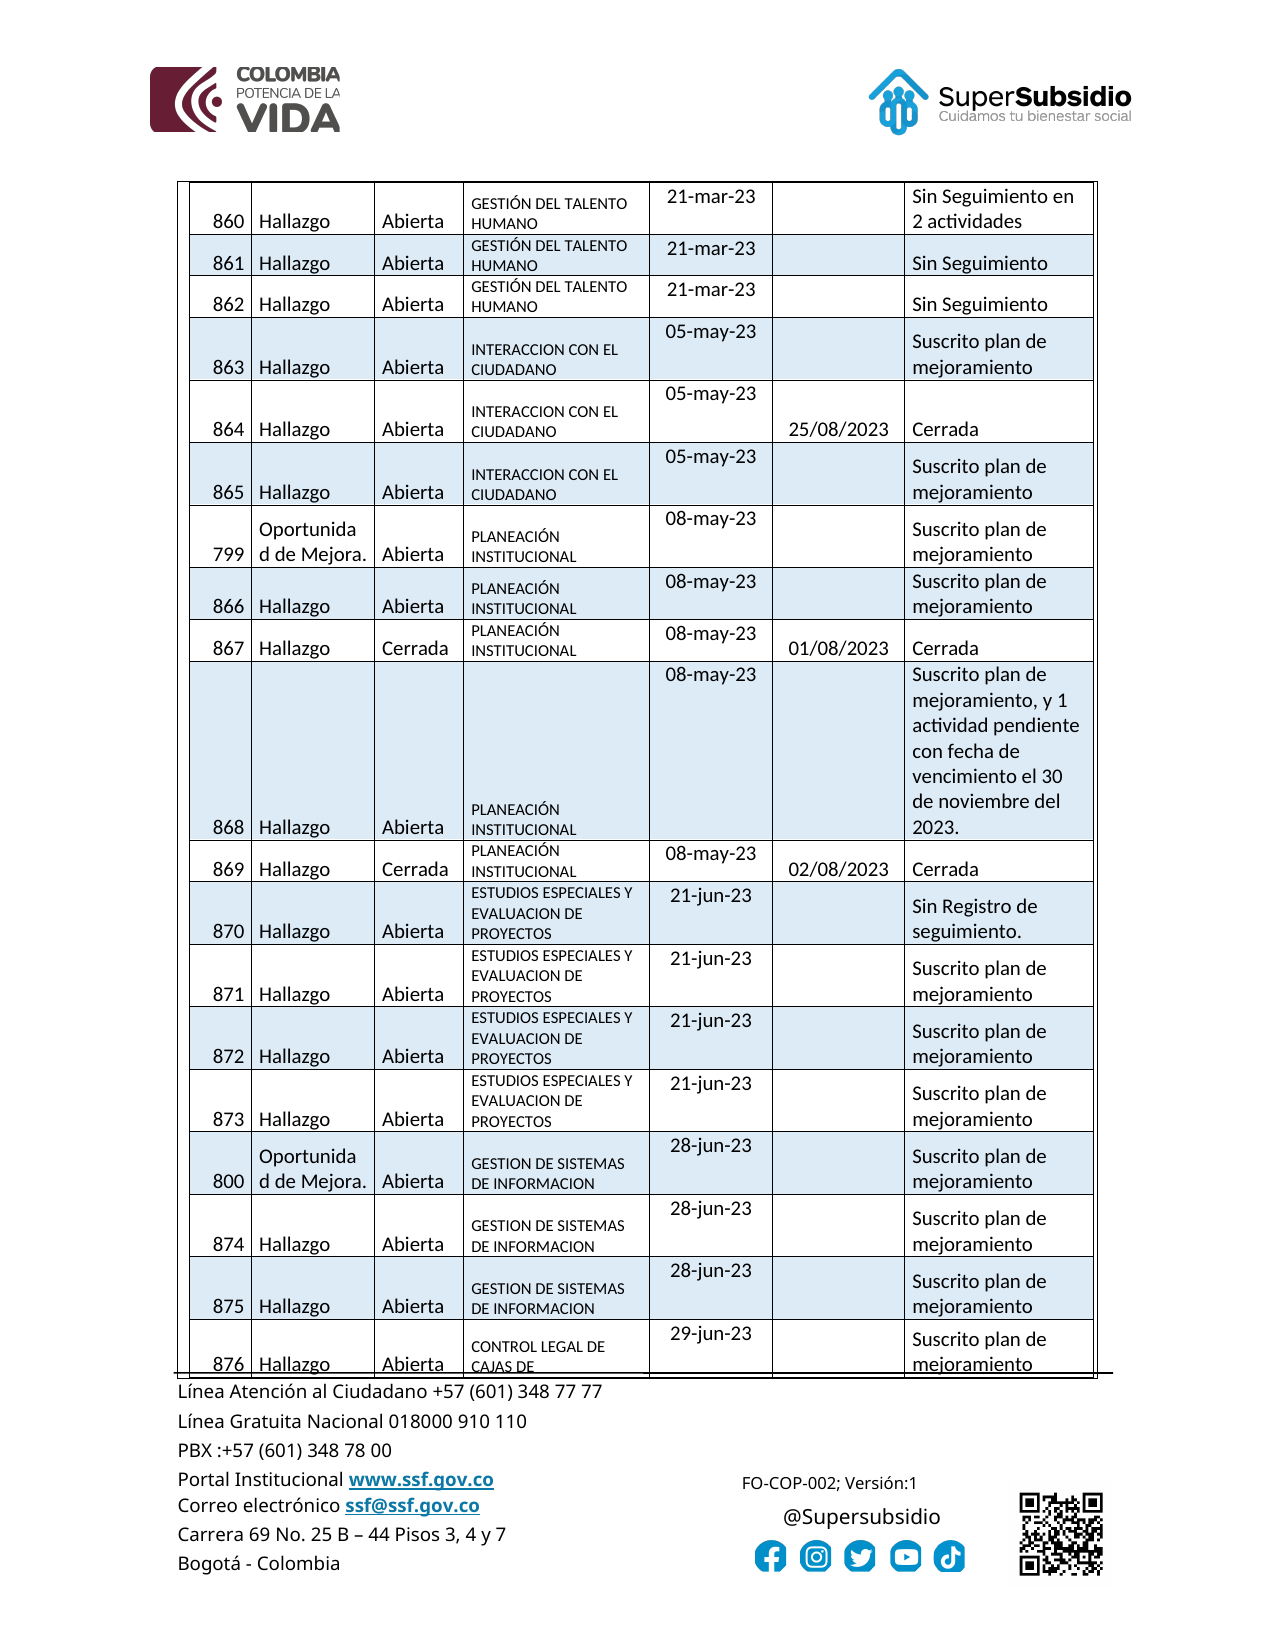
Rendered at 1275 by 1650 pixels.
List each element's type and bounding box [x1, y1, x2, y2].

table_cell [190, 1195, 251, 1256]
picture [1008, 1481, 1112, 1586]
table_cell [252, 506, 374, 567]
picture [895, 1550, 918, 1564]
picture [799, 1540, 810, 1551]
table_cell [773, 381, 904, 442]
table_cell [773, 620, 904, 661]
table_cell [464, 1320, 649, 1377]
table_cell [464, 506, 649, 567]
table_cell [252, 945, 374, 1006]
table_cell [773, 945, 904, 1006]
picture [933, 1564, 939, 1572]
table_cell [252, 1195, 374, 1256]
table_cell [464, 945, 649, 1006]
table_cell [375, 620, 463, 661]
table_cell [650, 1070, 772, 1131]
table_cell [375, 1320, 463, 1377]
picture [765, 1547, 779, 1572]
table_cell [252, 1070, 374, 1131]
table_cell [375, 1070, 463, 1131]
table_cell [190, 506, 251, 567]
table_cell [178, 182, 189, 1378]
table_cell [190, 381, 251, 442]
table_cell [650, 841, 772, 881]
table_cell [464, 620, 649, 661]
picture [889, 1540, 900, 1568]
picture [864, 64, 1138, 138]
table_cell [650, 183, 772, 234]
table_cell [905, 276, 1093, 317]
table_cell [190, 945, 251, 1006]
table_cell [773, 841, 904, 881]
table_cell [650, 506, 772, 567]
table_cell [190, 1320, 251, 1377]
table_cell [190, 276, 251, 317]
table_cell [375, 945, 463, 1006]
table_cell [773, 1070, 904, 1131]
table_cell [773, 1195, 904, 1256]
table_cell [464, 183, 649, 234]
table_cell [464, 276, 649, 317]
picture [957, 1540, 965, 1546]
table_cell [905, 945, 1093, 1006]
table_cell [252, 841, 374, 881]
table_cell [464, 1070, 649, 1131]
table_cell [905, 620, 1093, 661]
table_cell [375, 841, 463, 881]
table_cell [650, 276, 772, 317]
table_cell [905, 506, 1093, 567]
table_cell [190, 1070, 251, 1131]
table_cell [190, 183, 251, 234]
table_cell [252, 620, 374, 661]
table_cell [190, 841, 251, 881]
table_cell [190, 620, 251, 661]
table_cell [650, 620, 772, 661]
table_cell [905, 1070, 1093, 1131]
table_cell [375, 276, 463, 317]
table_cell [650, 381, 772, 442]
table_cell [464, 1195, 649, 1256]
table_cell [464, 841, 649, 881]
picture [852, 1550, 871, 1566]
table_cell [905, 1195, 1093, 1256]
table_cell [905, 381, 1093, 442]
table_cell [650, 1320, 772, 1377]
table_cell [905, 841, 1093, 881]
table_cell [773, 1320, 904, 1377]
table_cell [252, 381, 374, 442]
picture [843, 1540, 854, 1567]
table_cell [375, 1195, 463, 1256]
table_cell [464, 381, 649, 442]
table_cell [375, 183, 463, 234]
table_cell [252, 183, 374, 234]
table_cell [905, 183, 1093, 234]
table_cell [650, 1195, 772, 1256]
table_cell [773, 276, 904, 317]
picture [933, 1540, 944, 1551]
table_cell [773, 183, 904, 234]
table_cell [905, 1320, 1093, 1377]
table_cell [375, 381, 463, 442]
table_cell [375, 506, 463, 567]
picture [942, 1547, 960, 1568]
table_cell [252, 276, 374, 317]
picture [754, 1540, 765, 1551]
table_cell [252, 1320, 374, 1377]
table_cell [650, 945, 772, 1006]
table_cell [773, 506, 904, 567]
